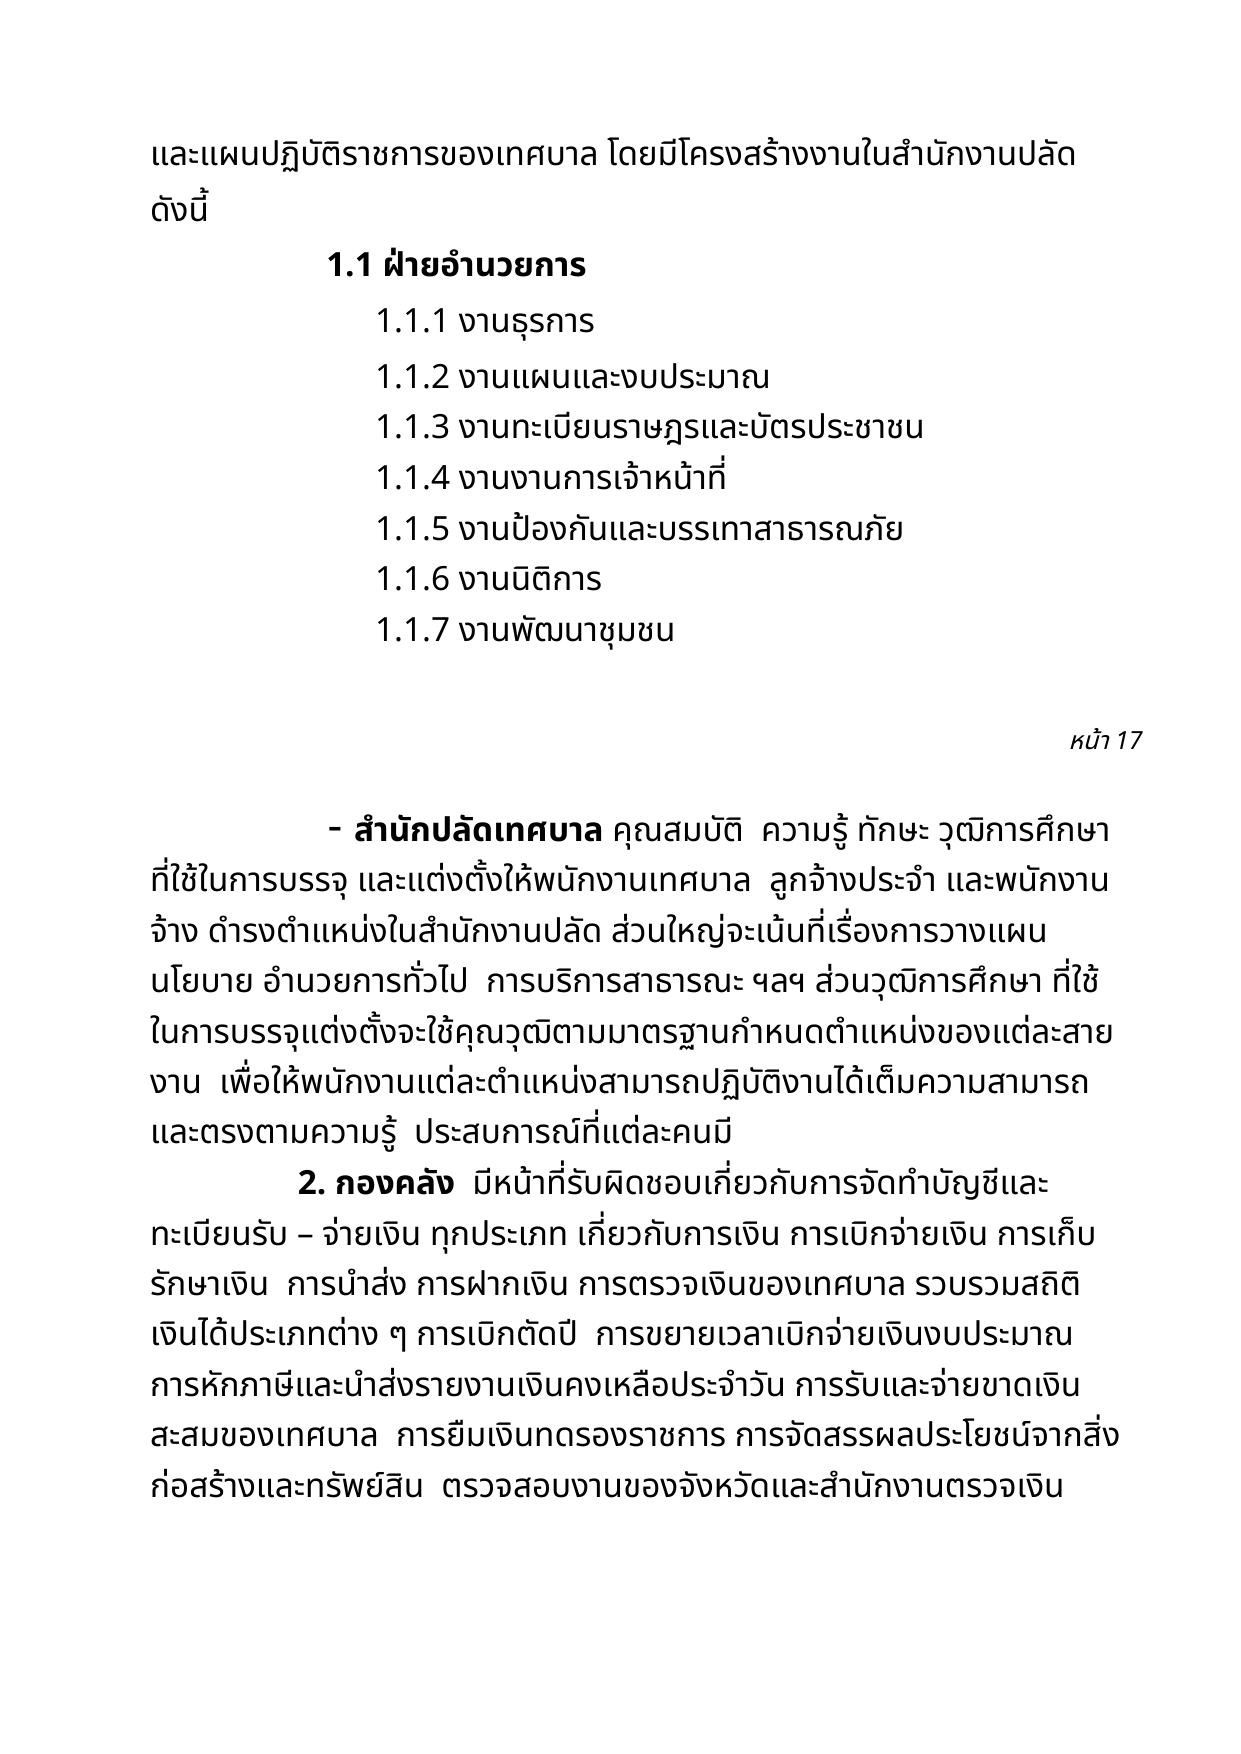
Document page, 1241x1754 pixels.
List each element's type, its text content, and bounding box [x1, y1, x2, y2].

text - สำนักปลัดเทศบาล คุณสมบัติ ความรู้ ทักษะ วุฒิการศึกษา ที่ใช้ในการบรรจุ และแต่งตั้งให้พนักงานเทศบาล ลูกจ้างประจำ และพนักงานจ้าง ดำรงตำแหน่งในสำนักงานปลัด ส่วนใหญ่จะเน้นที่เรื่องการวางแผน นโยบาย อำนวยการทั่วไป การบริการสาธารณะ ฯลฯ ส่วนวุฒิการศึกษา ที่ใช้ในการบรรจุแต่งตั้งจะใช้คุณวุฒิตามมาตรฐานกำหนดตำแหน่งของแต่ละสายงาน เพื่อให้พนักงานแต่ละตำแหน่งสามารถปฏิบัติงานได้เต็มความสามารถและตรงตามความรู้ ประสบการณ์ที่แต่ละคนมี [150, 792, 1122, 1159]
text 1.1 ฝ่ายอำนวยการ [150, 241, 1122, 292]
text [150, 130, 1122, 236]
text 1.1.7 งานพัฒนาชุมชน [168, 606, 1122, 656]
text 1.1.1 งานธุรการ [150, 297, 1122, 347]
text 1.1.5 งานป้องกันและบรรเทาสาธารณภัย [168, 504, 1122, 555]
text 1.1.4 งานงานการเจ้าหน้าที่ [168, 454, 1122, 504]
text 1.1.6 งานนิติการ [168, 555, 1122, 606]
text 1.1.3 งานทะเบียนราษฎรและบัตรประชาชน [168, 403, 1122, 454]
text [150, 1159, 1122, 1512]
text 1.1.2 งานแผนและงบประมาณ [168, 352, 1122, 403]
